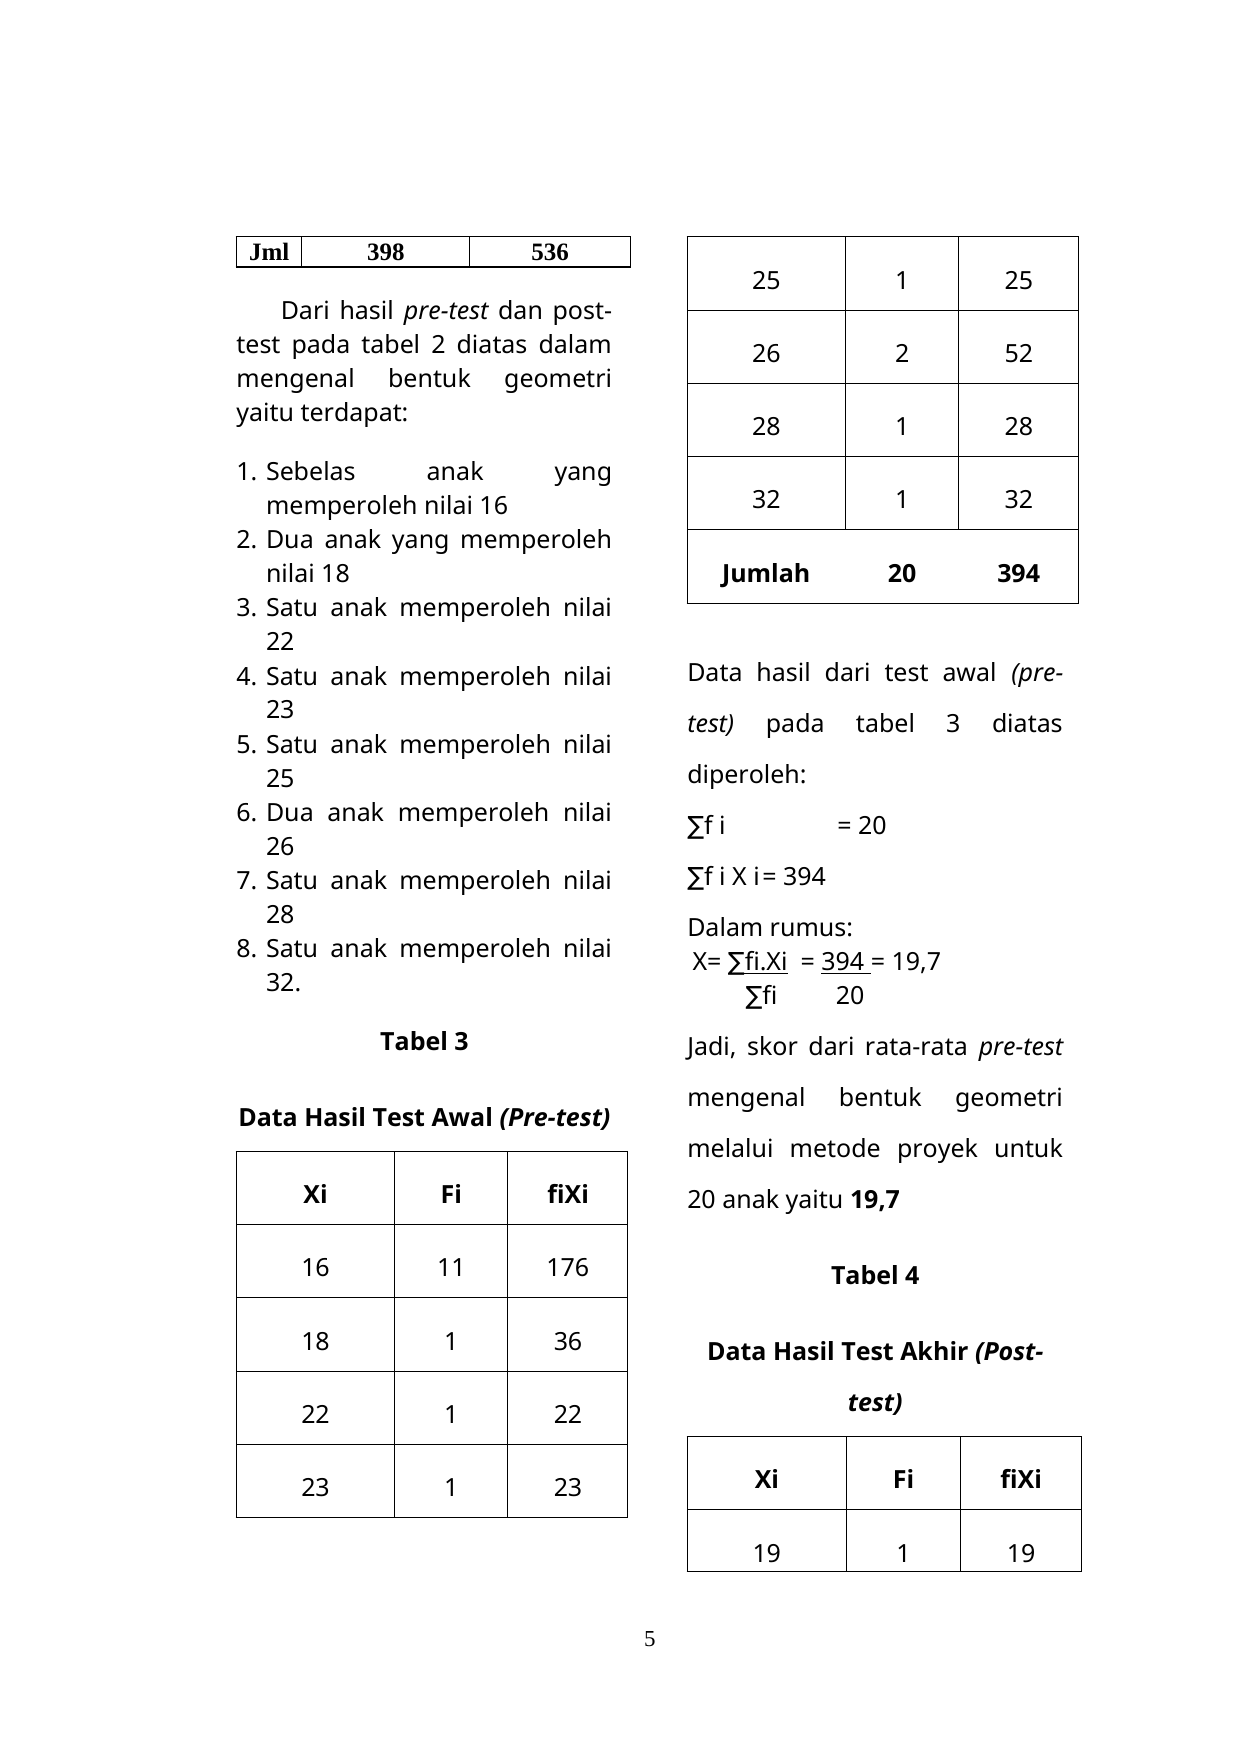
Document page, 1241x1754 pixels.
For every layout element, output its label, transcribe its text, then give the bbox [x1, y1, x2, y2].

text ∑f i X i = 394 [687, 859, 1063, 893]
table_cell 398 [302, 237, 469, 266]
table_header Fi [847, 1437, 960, 1509]
text Jadi, skor dari rata-rata pre-test mengenal bentuk geometri melalui metode proyek untuk 20 anak yaitu 19,7 [687, 1029, 1063, 1216]
table_cell 28 [959, 384, 1078, 456]
table_header fiXi [508, 1152, 627, 1224]
text Data Hasil Test Akhir (Post-test) [687, 1334, 1063, 1419]
text ∑fi 20 [687, 978, 1063, 1012]
table_cell 11 [395, 1225, 507, 1297]
table_cell 1 [846, 237, 958, 309]
table_cell 394 [959, 530, 1078, 602]
table_header Fi [395, 1152, 507, 1224]
table_cell 1 [395, 1298, 507, 1371]
table_cell 1 [395, 1372, 507, 1444]
text Data Hasil Test Awal (Pre-test) [236, 1100, 612, 1134]
list Satu anak memperoleh nilai 28 [236, 862, 612, 931]
table_cell 18 [237, 1298, 394, 1371]
text ∑f i = 20 [687, 808, 1063, 842]
table_cell 22 [508, 1372, 627, 1444]
table_cell 23 [508, 1445, 627, 1517]
list Satu anak memperoleh nilai 32. [236, 931, 612, 999]
table_cell 16 [237, 1225, 394, 1297]
table_cell 22 [237, 1372, 394, 1444]
table_cell Jml [237, 237, 301, 266]
table_cell 1 [847, 1510, 960, 1571]
table_cell 19 [961, 1510, 1081, 1571]
table_cell Jumlah [688, 530, 845, 602]
list Satu anak memperoleh nilai 23 [236, 658, 612, 726]
table_cell 19 [688, 1510, 846, 1571]
list Dua anak memperoleh nilai 26 [236, 794, 612, 862]
text X= ∑fi.Xi = 394 = 19,7 [687, 944, 1063, 978]
list Satu anak memperoleh nilai 22 [236, 590, 612, 658]
table_cell 25 [688, 237, 845, 309]
table_cell 20 [845, 530, 959, 602]
text Tabel 3 [236, 1024, 612, 1058]
list Dua anak yang memperoleh nilai 18 [236, 522, 612, 590]
table_cell 26 [688, 311, 845, 383]
table_header Xi [688, 1437, 846, 1509]
table_cell 32 [688, 457, 845, 529]
table_header Xi [237, 1152, 394, 1224]
table_cell 32 [959, 457, 1078, 529]
table_cell 1 [846, 457, 958, 529]
table_cell 36 [508, 1298, 627, 1371]
list Satu anak memperoleh nilai 25 [236, 726, 612, 794]
table_cell 52 [959, 311, 1078, 383]
table_cell 2 [846, 311, 958, 383]
table_cell 25 [959, 237, 1078, 309]
table_header fiXi [961, 1437, 1081, 1509]
text Data hasil dari test awal (pre-test) pada tabel 3 diatas diperoleh: [687, 654, 1063, 791]
table_cell 176 [508, 1225, 627, 1297]
table_cell 23 [237, 1445, 394, 1517]
text Dari hasil pre-test dan post-test pada tabel 2 diatas dalam mengenal bentuk geometri yaitu terdapat: [236, 292, 612, 429]
list Sebelas anak yang memperoleh nilai 16 [236, 454, 612, 522]
text Dalam rumus: [687, 910, 1063, 944]
table_cell 536 [470, 237, 630, 266]
table_cell 1 [395, 1445, 507, 1517]
text Tabel 4 [687, 1258, 1063, 1292]
table_cell 28 [688, 384, 845, 456]
table_cell 1 [846, 384, 958, 456]
